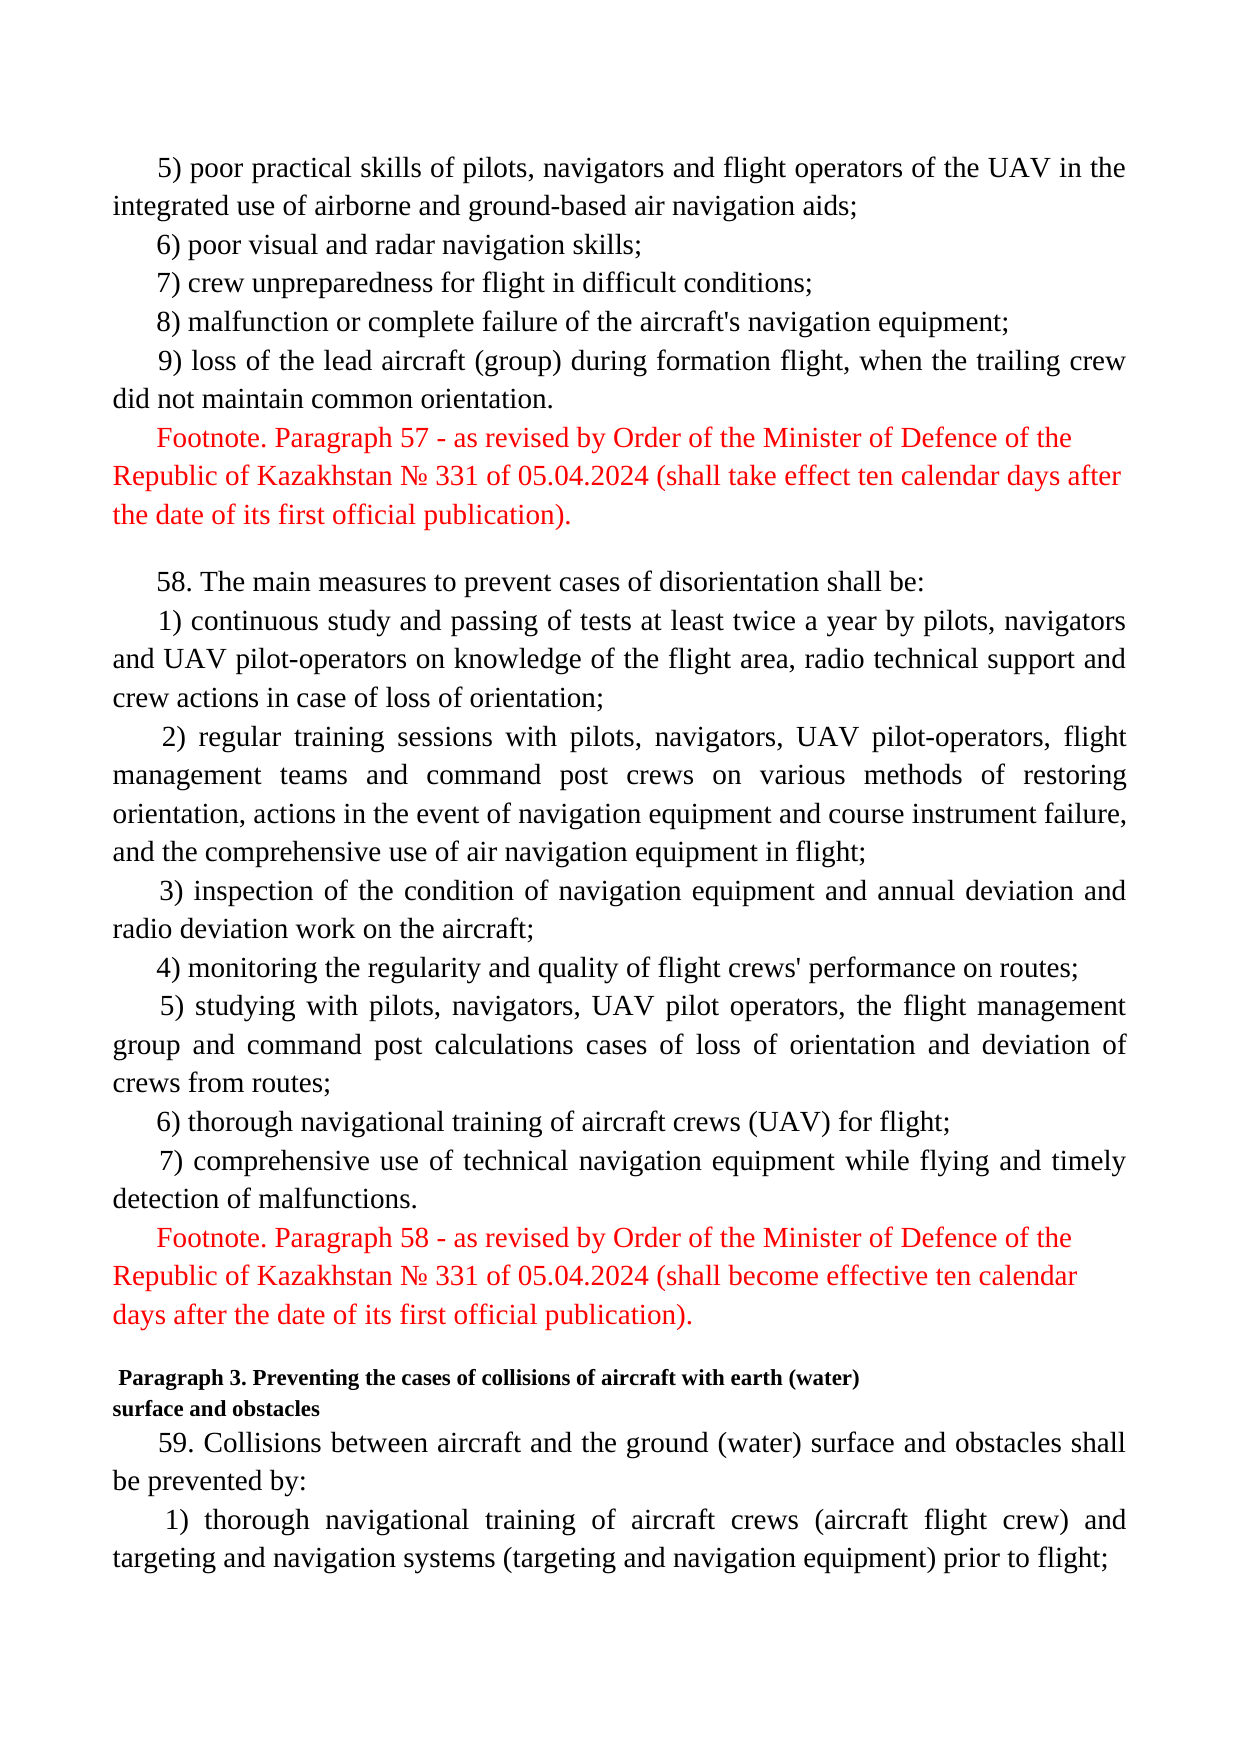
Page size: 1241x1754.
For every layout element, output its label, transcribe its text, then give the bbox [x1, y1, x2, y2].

text 5) studying with pilots, navigators, UAV pilot operators, the flight management group and command post calculations cases of loss of orientation and deviation of crews from routes; [112, 988, 1128, 1099]
text 5) poor practical skills of pilots, navigators and flight operators of the UAV in the integrated use of airborne and ground-based air navigation aids; [112, 150, 1128, 222]
text 58. The main measures to prevent cases of disorientation shall be: [112, 564, 1128, 598]
text 59. Collisions between aircraft and the ground (water) surface and obstacles shall be prevented by: [112, 1425, 1128, 1497]
text 1) continuous study and passing of tests at least twice a year by pilots, navigators and UAV pilot-operators on knowledge of the flight area, radio technical support and crew actions in case of loss of orientation; [112, 603, 1128, 714]
text 8) malfunction or complete failure of the aircraft's navigation equipment; [112, 304, 1128, 338]
text 9) loss of the lead aircraft (group) during formation flight, when the trailing crew did not maintain common orientation. [112, 343, 1128, 415]
text Footnote. Paragraph 57 - as revised by Order of the Minister of Defence of the Republic of Kazakhstan № 331 of 05.04.2024 (shall take effect ten calendar days after the date of its first official publication). [112, 420, 1128, 561]
text 7) crew unpreparedness for flight in difficult conditions; [112, 266, 1128, 299]
text 6) thorough navigational training of aircraft crews (UAV) for flight; [112, 1104, 1128, 1138]
text 4) monitoring the regularity and quality of flight crews' performance on routes; [112, 950, 1128, 983]
text 7) comprehensive use of technical navigation equipment while flying and timely detection of malfunctions. [112, 1143, 1128, 1215]
text 2) regular training sessions with pilots, navigators, UAV pilot-operators, flight management teams and command post crews on various methods of restoring orientation, actions in the event of navigation equipment and course instrument failure, and the comprehensive use of air navigation equipment in flight; [112, 719, 1128, 868]
text 1) thorough navigational training of aircraft crews (aircraft flight crew) and targeting and navigation systems (targeting and navigation equipment) prior to flight; [112, 1502, 1128, 1574]
text Footnote. Paragraph 58 - as revised by Order of the Minister of Defence of the Republic of Kazakhstan № 331 of 05.04.2024 (shall become effective ten calendar days after the date of its first official publication). [112, 1220, 1128, 1361]
text 6) poor visual and radar navigation skills; [112, 227, 1128, 261]
text 3) inspection of the condition of navigation equipment and annual deviation and radio deviation work on the aircraft; [112, 873, 1128, 945]
text Paragraph 3. Preventing the cases of collisions of aircraft with earth (water) surface and obstacles [112, 1364, 1128, 1421]
